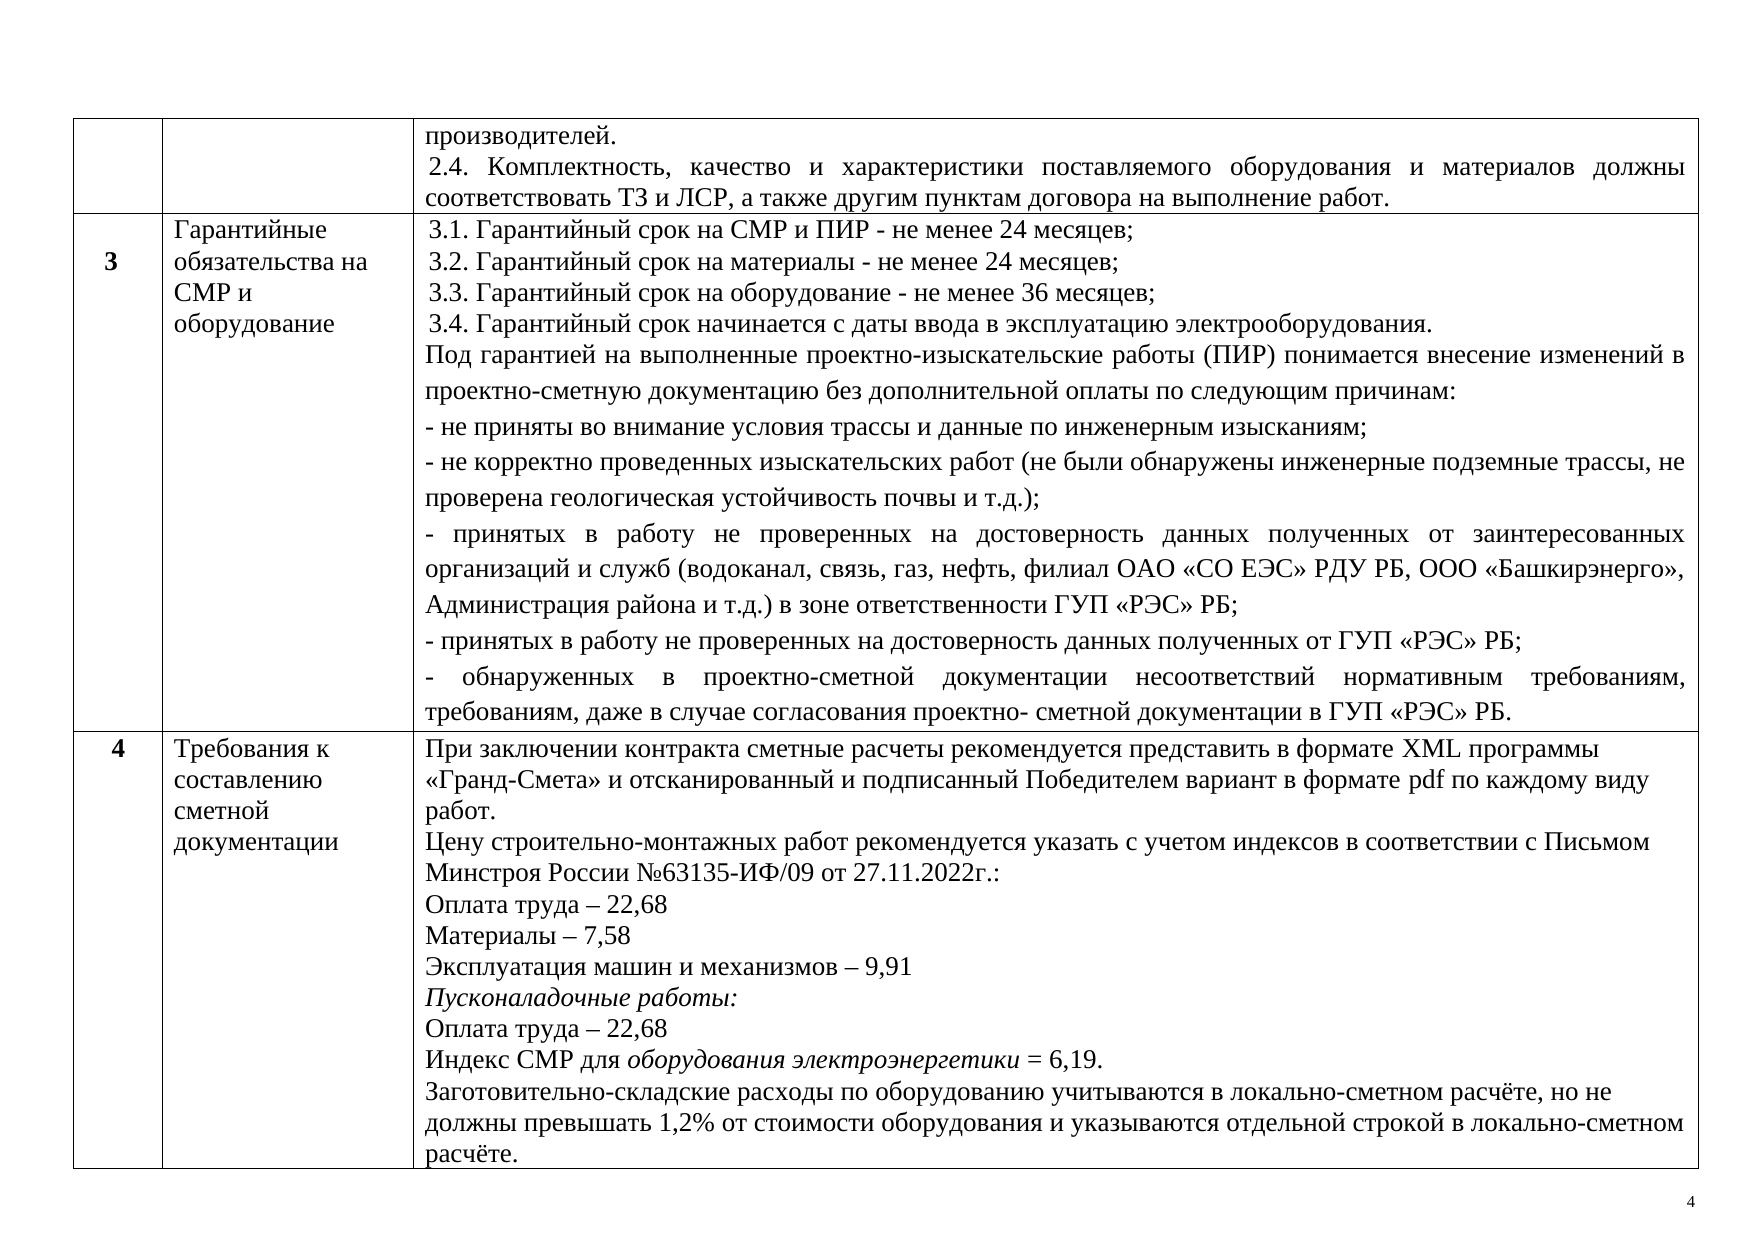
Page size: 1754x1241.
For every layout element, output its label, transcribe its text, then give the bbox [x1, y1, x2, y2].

table_cell Гарантийные обязательства на СМР и оборудование [163, 214, 413, 731]
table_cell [163, 732, 413, 1168]
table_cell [414, 119, 1698, 213]
table_cell 4 [74, 732, 162, 1168]
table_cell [414, 732, 1698, 1168]
table_cell 22 [74, 119, 162, 213]
table_cell 3 [74, 214, 162, 731]
table_cell 3.1. Гарантийный срок на СМР и ПИР - не менее 24 месяцев; 3.2. Гарантийный срок на материалы - не менее 24 месяцев; 3.3. Гарантийный срок на оборудование - не менее 36 месяцев; 3.4. Гарантийный срок начинается с даты ввода в эксплуатацию электрооборудования. Под гарантией на выполненные проектно-изыскательские работы (ПИР) понимается внесение изменений в проектно-сметную документацию без дополнительной оплаты по следующим причинам: - не приняты во внимание условия трассы и данные по инженерным изысканиям; - не корректно проведенных изыскательских работ (не были обнаружены инженерные подземные трассы, не проверена геологическая устойчивость почвы и т.д.); - принятых в работу не проверенных на достоверность данных полученных от заинтересованных организаций и служб (водоканал, связь, газ, нефть, филиал ОАО «СО ЕЭС» РДУ РБ, ООО «Башкирэнерго», Администрация района и т.д.) в зоне ответственности ГУП «РЭС» РБ; - принятых в работу не проверенных на достоверность данных полученных от ГУП «РЭС» РБ; - обнаруженных в проектно-сметной документации несоответствий нормативным требованиям, требованиям, даже в случае согласования проектно- сметной документации в ГУП «РЭС» РБ. [414, 214, 1698, 731]
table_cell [163, 119, 413, 213]
